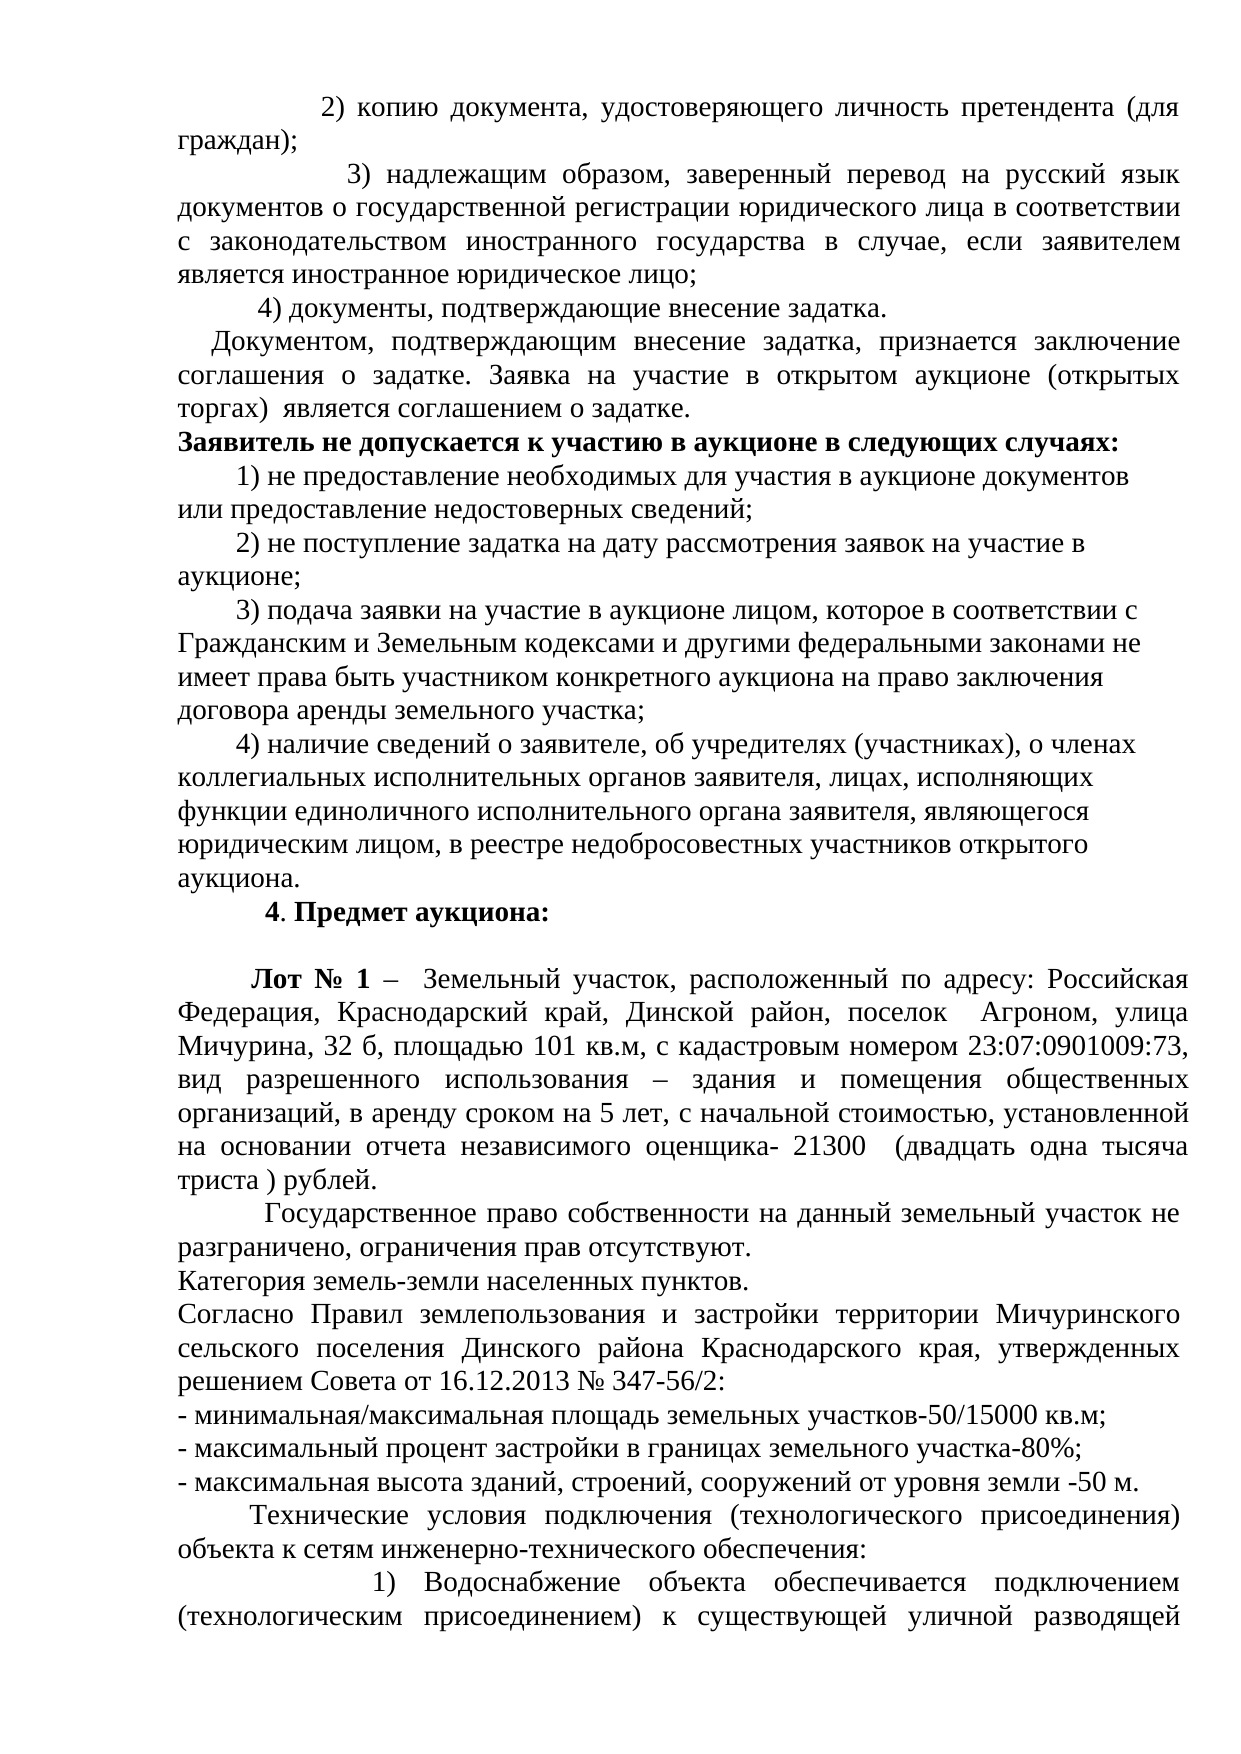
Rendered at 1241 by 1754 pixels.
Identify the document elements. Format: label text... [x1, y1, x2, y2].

text Согласно Правил землепользования и застройки территории Мичуринского сельского поселения Динского района Краснодарского края, утвержденных решением Совета от 16.12.2013 № 347-56/2: [177, 1296, 1181, 1397]
text Заявитель не допускается к участию в аукционе в следующих случаях: [177, 424, 1181, 458]
text - минимальная/максимальная площадь земельных участков-50/15000 кв.м; [177, 1397, 1181, 1430]
text Категория земель-земли населенных пунктов. [177, 1263, 1181, 1296]
text Государственное право собственности на данный земельный участок не разграничено, ограничения прав отсутствуют. [177, 1196, 1181, 1263]
text 3) подача заявки на участие в аукционе лицом, которое в соответствии с Гражданским и Земельным кодексами и другими федеральными законами не имеет права быть участником конкретного аукциона на право заключения договора аренды земельного участка; [177, 592, 1181, 726]
text - максимальная высота зданий, строений, сооружений от уровня земли -50 м. [177, 1464, 1181, 1497]
text 2) копию документа, удостоверяющего личность претендента (для граждан); [177, 89, 1181, 156]
text Документом, подтверждающим внесение задатка, признается заключение соглашения о задатке. Заявка на участие в открытом аукционе (открытых торгах) является соглашением о задатке. [177, 323, 1181, 424]
text 4) наличие сведений о заявителе, об учредителях (участниках), о членах коллегиальных исполнительных органов заявителя, лицах, исполняющих функции единоличного исполнительного органа заявителя, являющегося юридическим лицом, в реестре недобросовестных участников открытого аукциона. [177, 726, 1181, 894]
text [177, 1497, 1181, 1632]
text 4) документы, подтверждающие внесение задатка. [177, 290, 1181, 323]
text Лот № 1 – Земельный участок, расположенный по адресу: Российская Федерация, Краснодарский край, Динской район, поселок Агроном, улица Мичурина, 32 б, площадью 101 кв.м, с кадастровым номером 23:07:0901009:73, вид разрешенного использования – здания и помещения общественных организаций, в аренду сроком на 5 лет, с начальной стоимостью, установленной на основании отчета независимого оценщика- 21300 (двадцать одна тысяча триста ) рублей. [177, 961, 1189, 1196]
text 1) не предоставление необходимых для участия в аукционе документов или предоставление недостоверных сведений; [177, 458, 1181, 525]
text 4. Предмет аукциона: [177, 894, 1189, 927]
text 3) надлежащим образом, заверенный перевод на русский язык документов о государственной регистрации юридического лица в соответствии с законодательством иностранного государства в случае, если заявителем является иностранное юридическое лицо; [177, 156, 1181, 290]
text 2) не поступление задатка на дату рассмотрения заявок на участие в аукционе; [177, 525, 1181, 592]
text - максимальный процент застройки в границах земельного участка-80%; [177, 1430, 1181, 1464]
